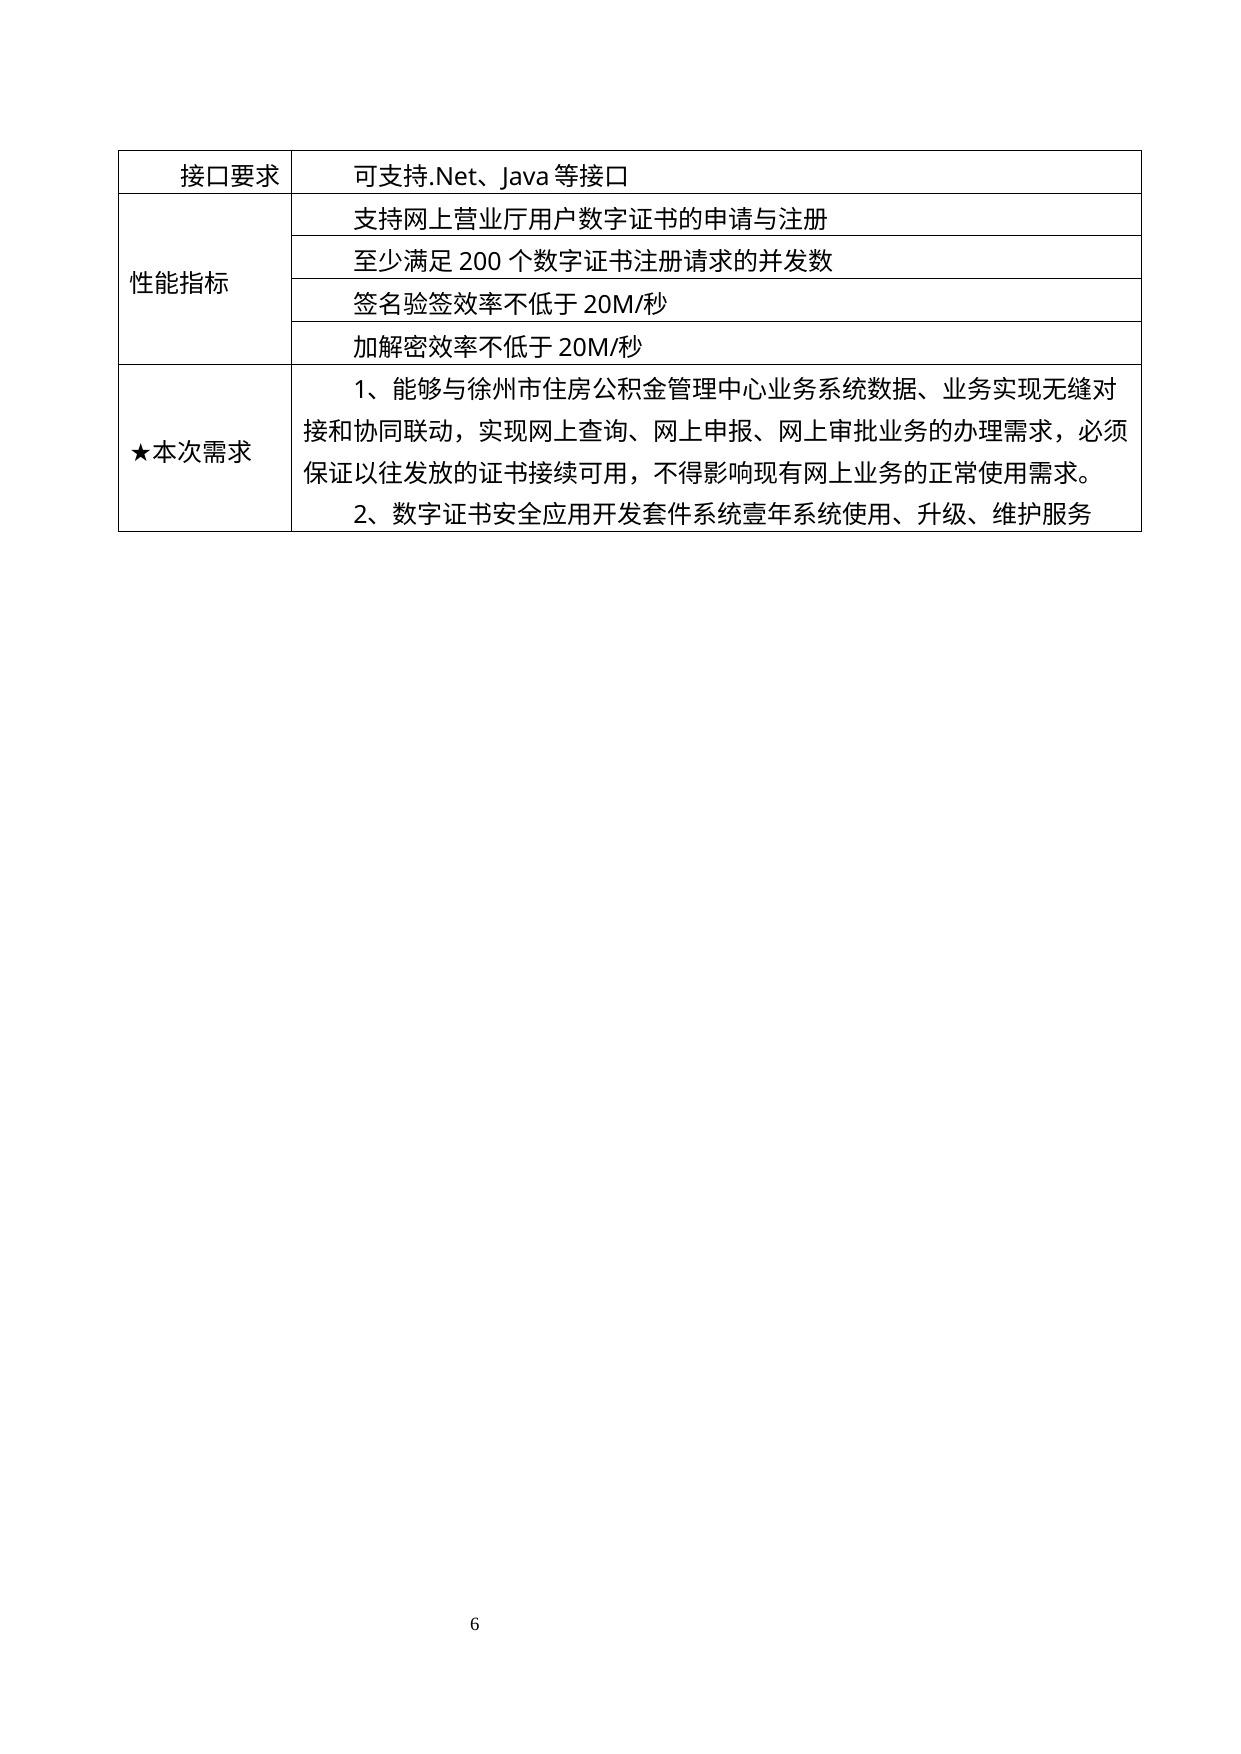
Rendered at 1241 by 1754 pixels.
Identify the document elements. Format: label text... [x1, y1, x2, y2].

table_cell 可支持.Net、Java等接口 [292, 151, 1141, 193]
table_cell 至少满足 200 个数字证书注册请求的并发数 [292, 236, 1141, 278]
table_cell 加解密效率不低于20M/秒 [292, 322, 1141, 363]
table_cell 接口要求 [119, 151, 291, 193]
table_cell ★本次需求 [119, 365, 291, 531]
table_cell 1、能够与徐州市住房公积金管理中心业务系统数据、业务实现无缝对接和协同联动，实现网上查询、网上申报、网上审批业务的办理需求，必须保证以往发放的证书接续可用，不得影响现有网上业务的正常使用需求。 2、数字证书安全应用开发套件系统壹年系统使用、升级、维护服务 [292, 365, 1141, 531]
table_cell 性能指标 [119, 194, 291, 363]
table_cell 签名验签效率不低于20M/秒 [292, 279, 1141, 321]
table_cell 支持网上营业厅用户数字证书的申请与注册 [292, 194, 1141, 235]
